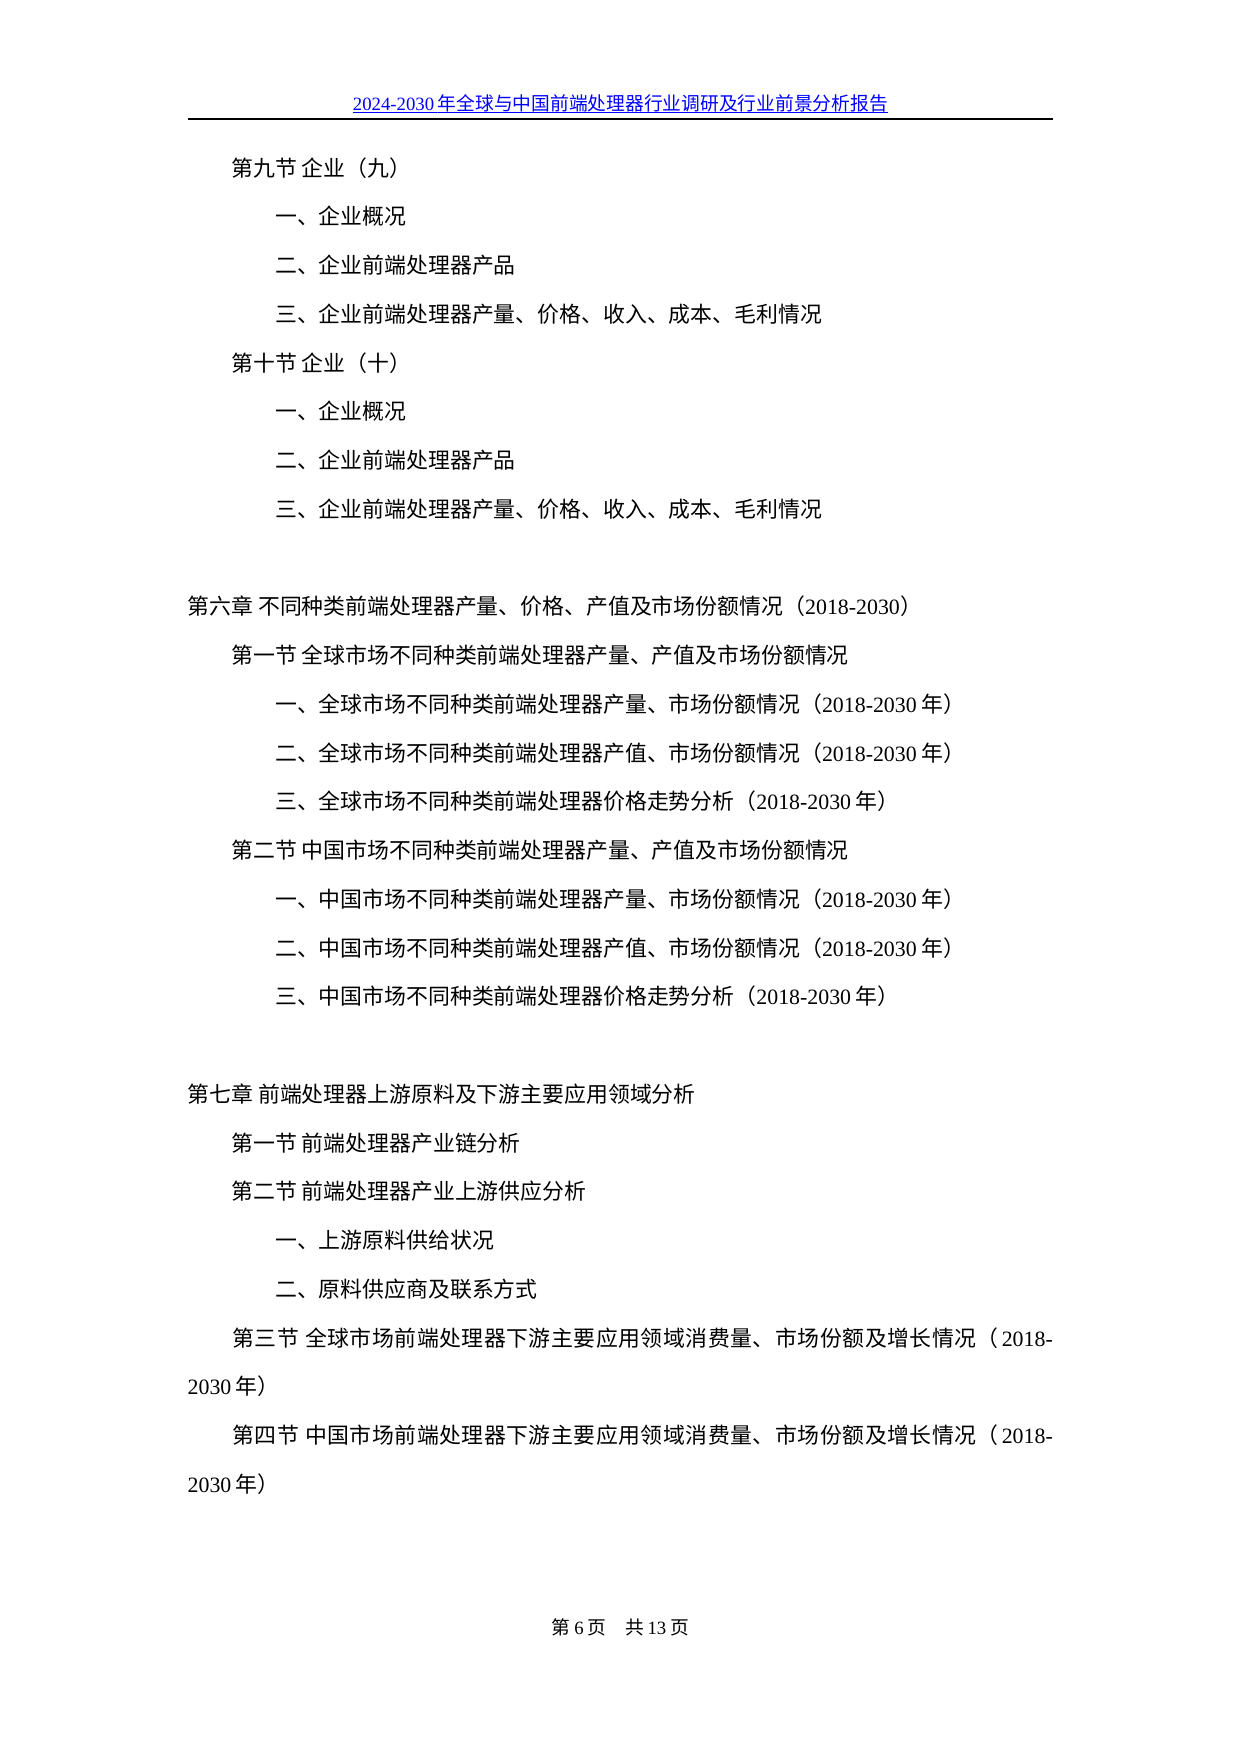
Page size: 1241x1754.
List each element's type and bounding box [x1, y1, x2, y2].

text [187, 150, 1053, 1499]
